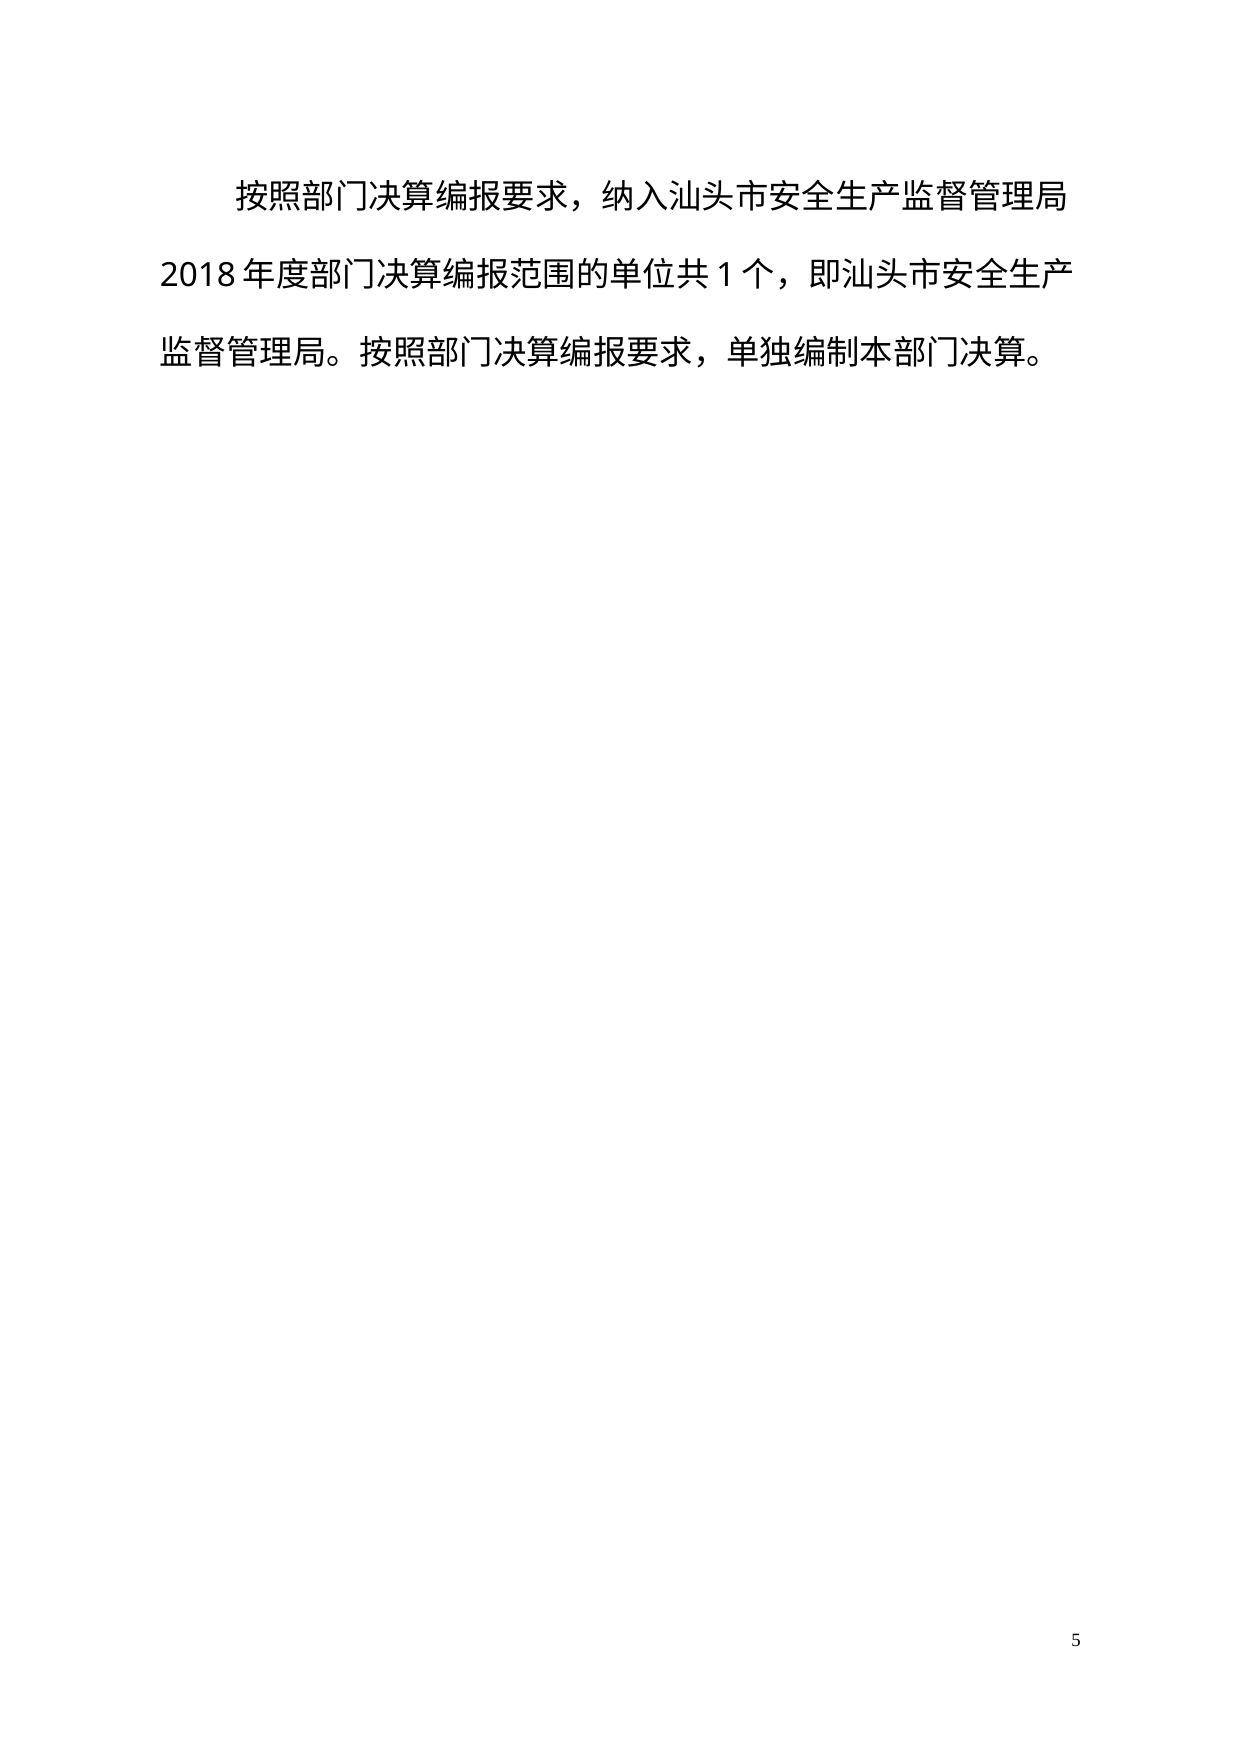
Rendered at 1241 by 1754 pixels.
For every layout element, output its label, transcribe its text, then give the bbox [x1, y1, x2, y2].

text 按照部门决算编报要求，纳入汕头市安全生产监督管理局2018年度部门决算编报范围的单位共1个，即汕头市安全生产监督管理局。按照部门决算编报要求，单独编制本部门决算。 [159, 162, 1081, 383]
